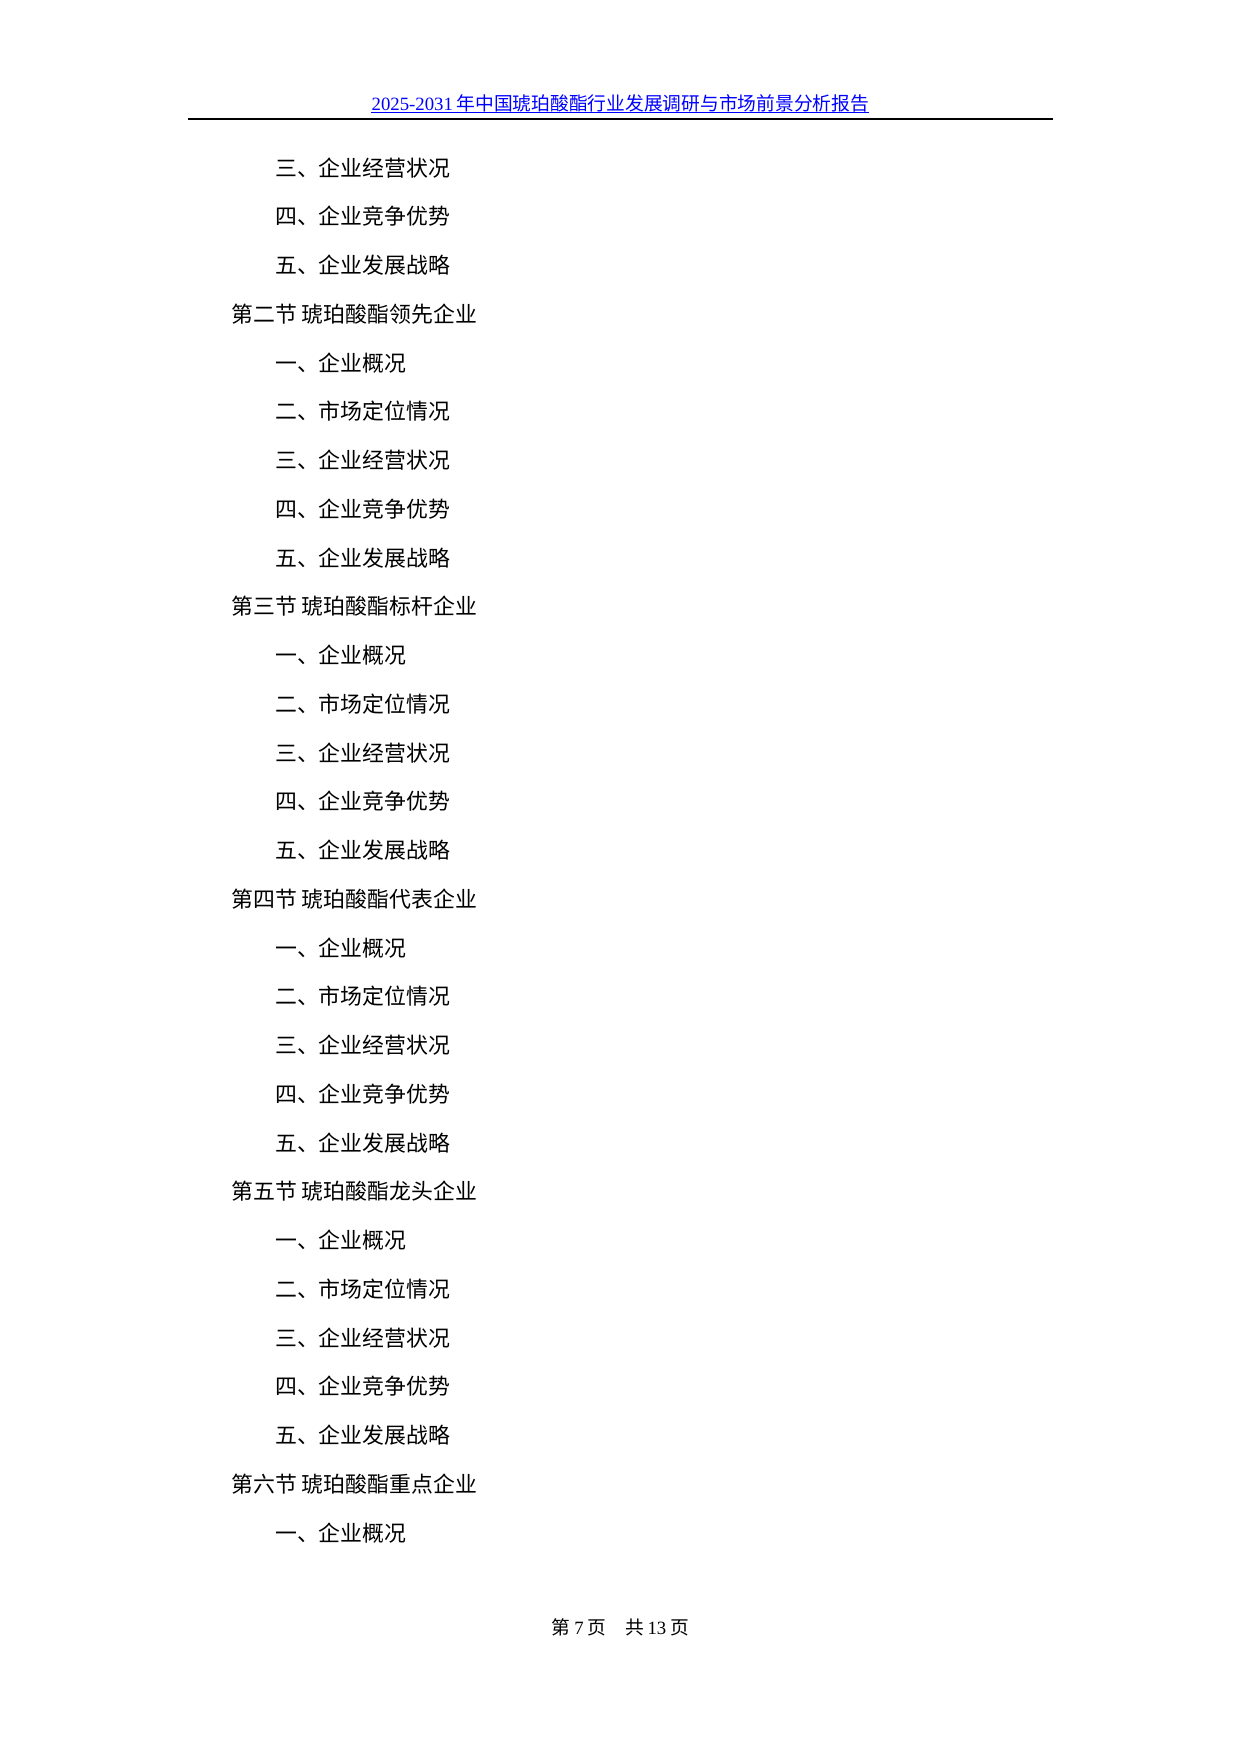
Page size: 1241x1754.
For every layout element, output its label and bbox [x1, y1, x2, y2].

text [187, 150, 1053, 1548]
